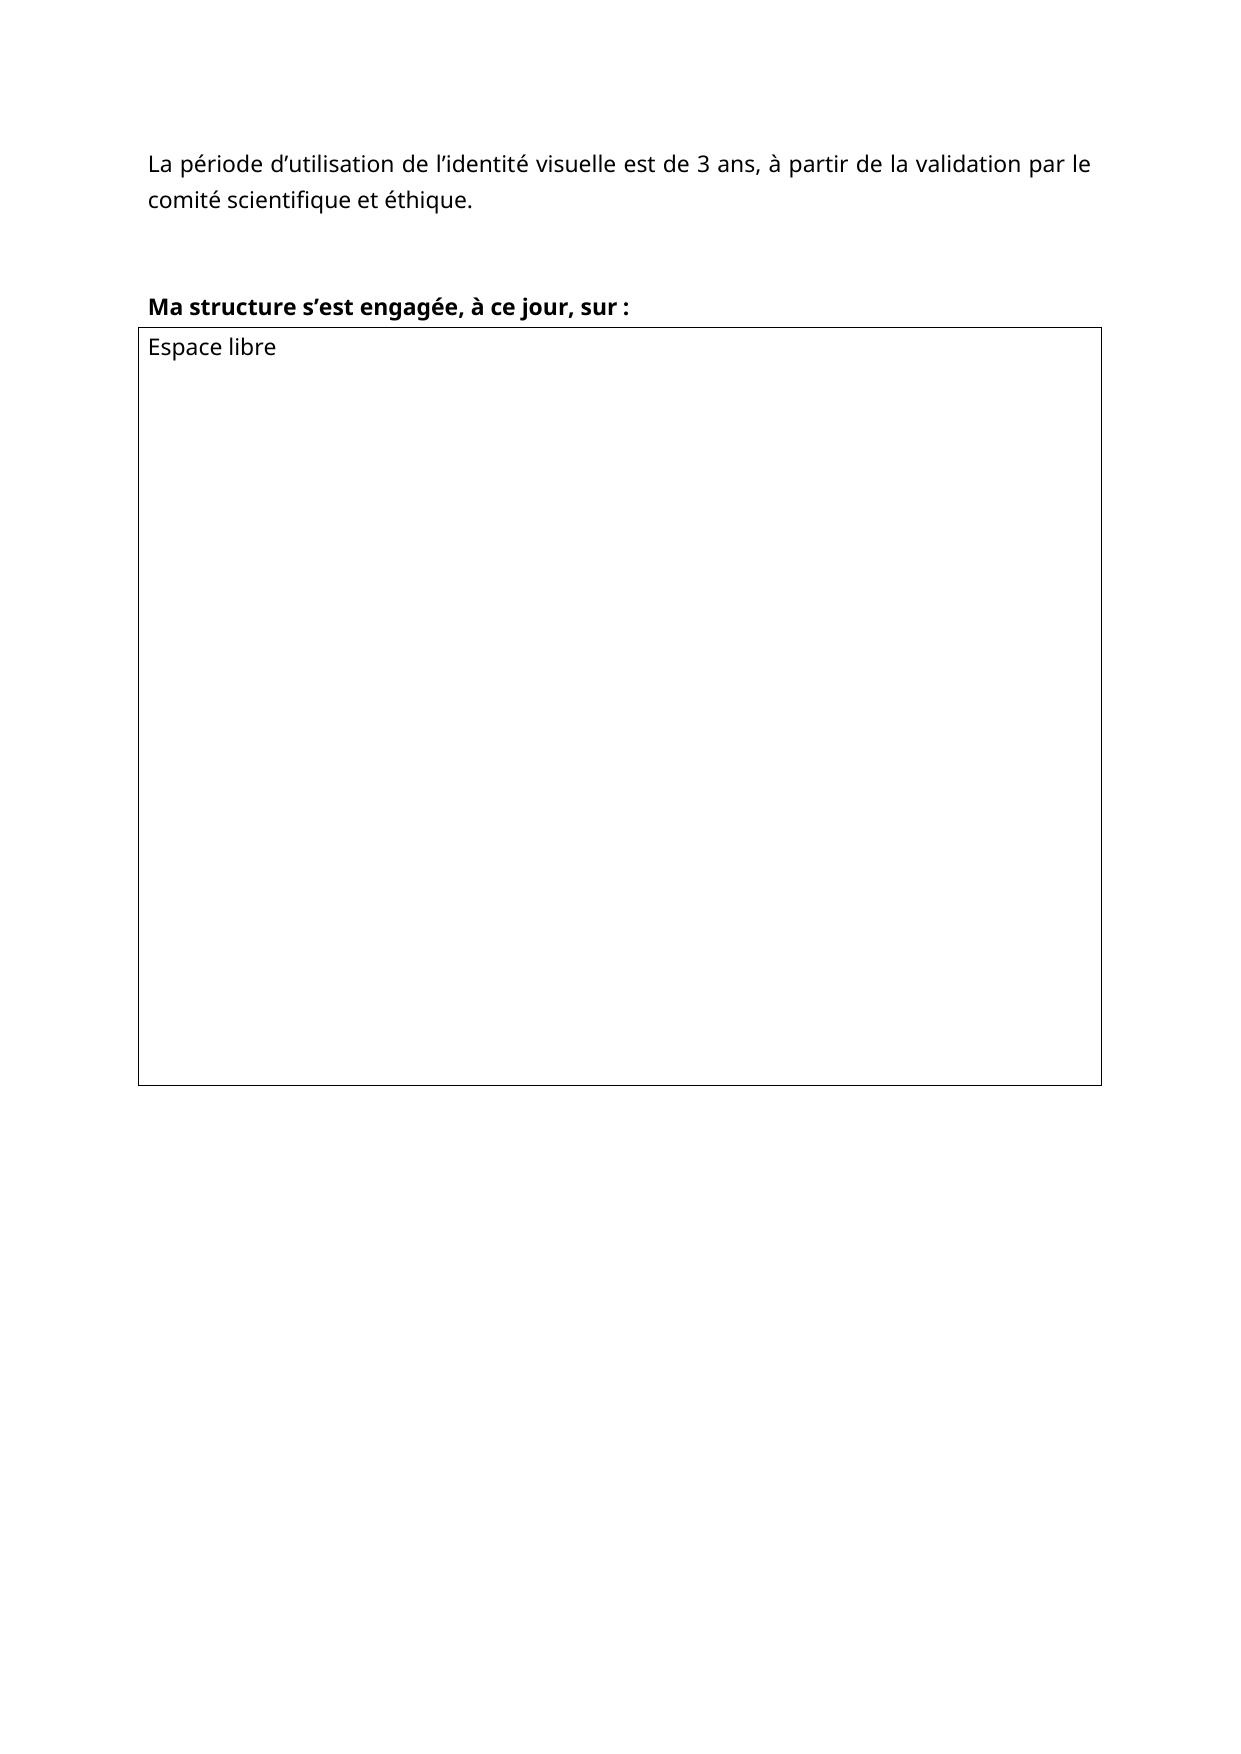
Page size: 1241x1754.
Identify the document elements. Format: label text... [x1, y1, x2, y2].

text Espace libre [139, 328, 1101, 362]
text Ma structure s’est engagée, à ce jour, sur : [148, 291, 1093, 323]
text La période d’utilisation de l’identité visuelle est de 3 ans, à partir de la validation par le comité scientifique et éthique. [148, 148, 1093, 215]
